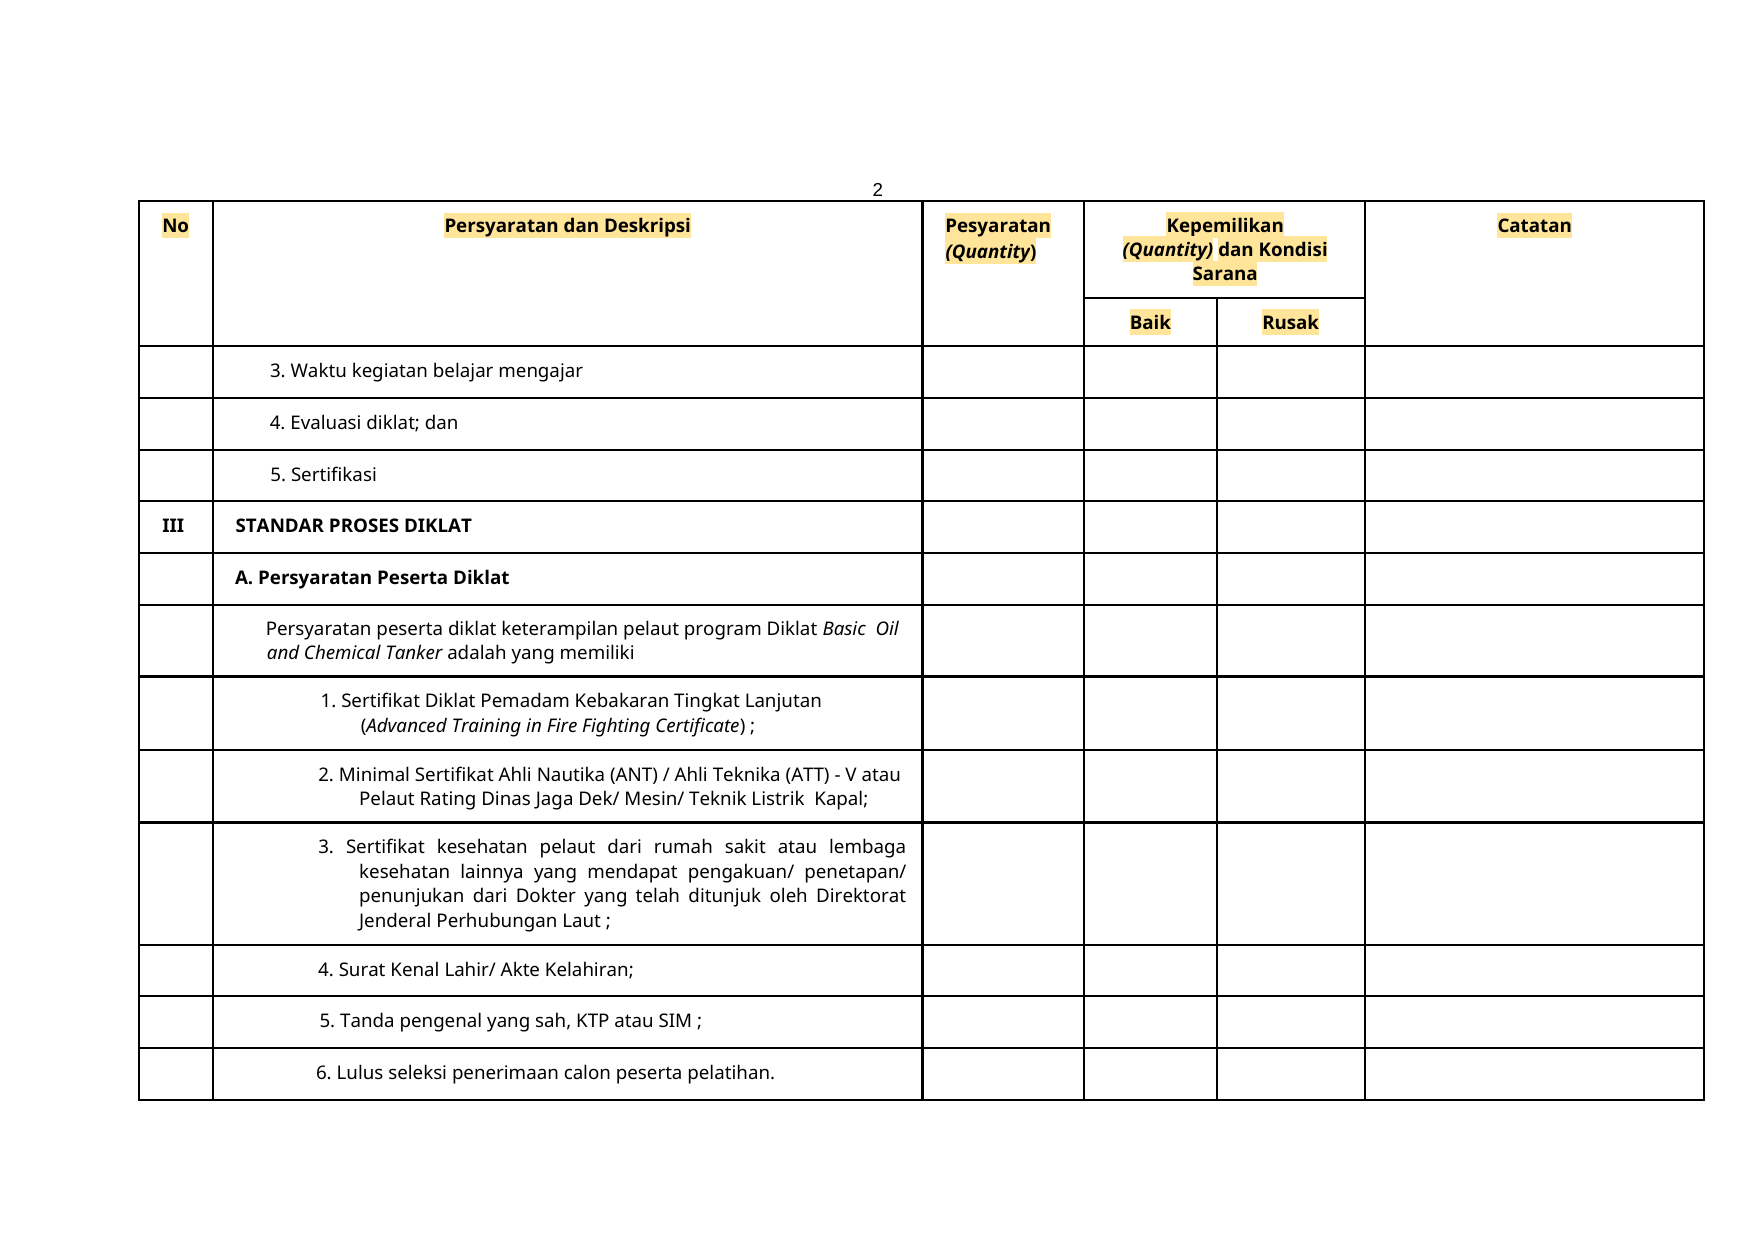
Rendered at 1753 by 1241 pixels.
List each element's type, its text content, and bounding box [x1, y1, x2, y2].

table_header Kepemilikan (Quantity) dan Kondisi Sarana [1085, 202, 1364, 297]
table_cell [1218, 399, 1364, 448]
table_cell [1218, 554, 1364, 603]
table_cell [1218, 502, 1364, 552]
table_cell [140, 399, 212, 448]
table_cell 4. Surat Kenal Lahir/ Akte Kelahiran; [214, 946, 921, 995]
table_header No [140, 202, 212, 345]
table_cell [1366, 824, 1703, 943]
table_cell [1366, 451, 1703, 500]
text 2 [872, 178, 1702, 200]
table_cell [1366, 554, 1703, 603]
table_cell [924, 451, 1083, 500]
table_cell [1218, 946, 1364, 995]
table_cell [1366, 347, 1703, 397]
table_cell [924, 502, 1083, 552]
table_cell [1218, 751, 1364, 821]
table_cell 1. Sertifikat Diklat Pemadam Kebakaran Tingkat Lanjutan (Advanced Training in Fire Fighting Certificate) ; [214, 678, 921, 748]
table_cell [1218, 824, 1364, 943]
table_cell STANDAR PROSES DIKLAT [214, 502, 921, 552]
table_cell 5. Tanda pengenal yang sah, KTP atau SIM ; [214, 997, 921, 1047]
table_cell [1366, 606, 1703, 675]
table_cell A. Persyaratan Peserta Diklat [214, 554, 921, 603]
table_cell [140, 606, 212, 675]
table_header Catatan [1366, 202, 1703, 345]
table_cell [1085, 751, 1216, 821]
table_cell [140, 347, 212, 397]
table_cell [1366, 502, 1703, 552]
table_cell [1085, 502, 1216, 552]
table_cell [1085, 399, 1216, 448]
table_cell [140, 451, 212, 500]
table_cell [924, 751, 1083, 821]
table_cell Rusak [1218, 299, 1364, 345]
table_cell 2. Minimal Sertifikat Ahli Nautika (ANT) / Ahli Teknika (ATT) - V atau Pelaut Rating Dinas Jaga Dek/ Mesin/ Teknik Listrik Kapal; [214, 751, 921, 821]
table_cell [1218, 997, 1364, 1047]
table_cell [1085, 678, 1216, 748]
table_cell [924, 997, 1083, 1047]
table_cell [1366, 751, 1703, 821]
table_cell [1366, 678, 1703, 748]
table_cell [1366, 997, 1703, 1047]
table_cell [924, 824, 1083, 943]
table_cell [924, 678, 1083, 748]
table_cell [140, 678, 212, 748]
table_cell [1085, 946, 1216, 995]
table_cell 5. Sertifikasi [214, 451, 921, 500]
table_cell [140, 824, 212, 943]
table_header Pesyaratan (Quantity) [924, 202, 1083, 345]
table_cell [1218, 678, 1364, 748]
table_cell [1218, 451, 1364, 500]
table_cell 4. Evaluasi diklat; dan [214, 399, 921, 448]
table_cell [924, 399, 1083, 448]
table_cell III [140, 502, 212, 552]
table_cell [924, 347, 1083, 397]
table_cell Persyaratan peserta diklat keterampilan pelaut program Diklat Basic Oil and Chemical Tanker adalah yang memiliki [214, 606, 921, 675]
table_cell [140, 946, 212, 995]
table_cell [1085, 997, 1216, 1047]
table_cell [924, 606, 1083, 675]
table_cell 3. Waktu kegiatan belajar mengajar [214, 347, 921, 397]
table_cell [1366, 1049, 1703, 1098]
table_cell [924, 946, 1083, 995]
table_header Persyaratan dan Deskripsi [214, 202, 921, 345]
table_cell [140, 997, 212, 1047]
table_cell [924, 554, 1083, 603]
table_cell [1218, 347, 1364, 397]
table_cell [1085, 606, 1216, 675]
table_cell Baik [1085, 299, 1216, 345]
table_cell [1218, 1049, 1364, 1098]
table_cell [1085, 824, 1216, 943]
table_cell [1085, 1049, 1216, 1098]
table_cell 3. Sertifikat kesehatan pelaut dari rumah sakit atau lembaga kesehatan lainnya yang mendapat pengakuan/ penetapan/ penunjukan dari Dokter yang telah ditunjuk oleh Direktorat Jenderal Perhubungan Laut ; [214, 824, 921, 943]
table_cell [1366, 946, 1703, 995]
table_cell [1085, 451, 1216, 500]
table_cell [1085, 554, 1216, 603]
table_cell [140, 554, 212, 603]
table_cell [1366, 399, 1703, 448]
table_cell [1085, 347, 1216, 397]
table_cell [1218, 606, 1364, 675]
table_cell [140, 751, 212, 821]
table_cell [924, 1049, 1083, 1098]
table_cell [140, 1049, 212, 1098]
table_cell 6. Lulus seleksi penerimaan calon peserta pelatihan. [214, 1049, 921, 1098]
